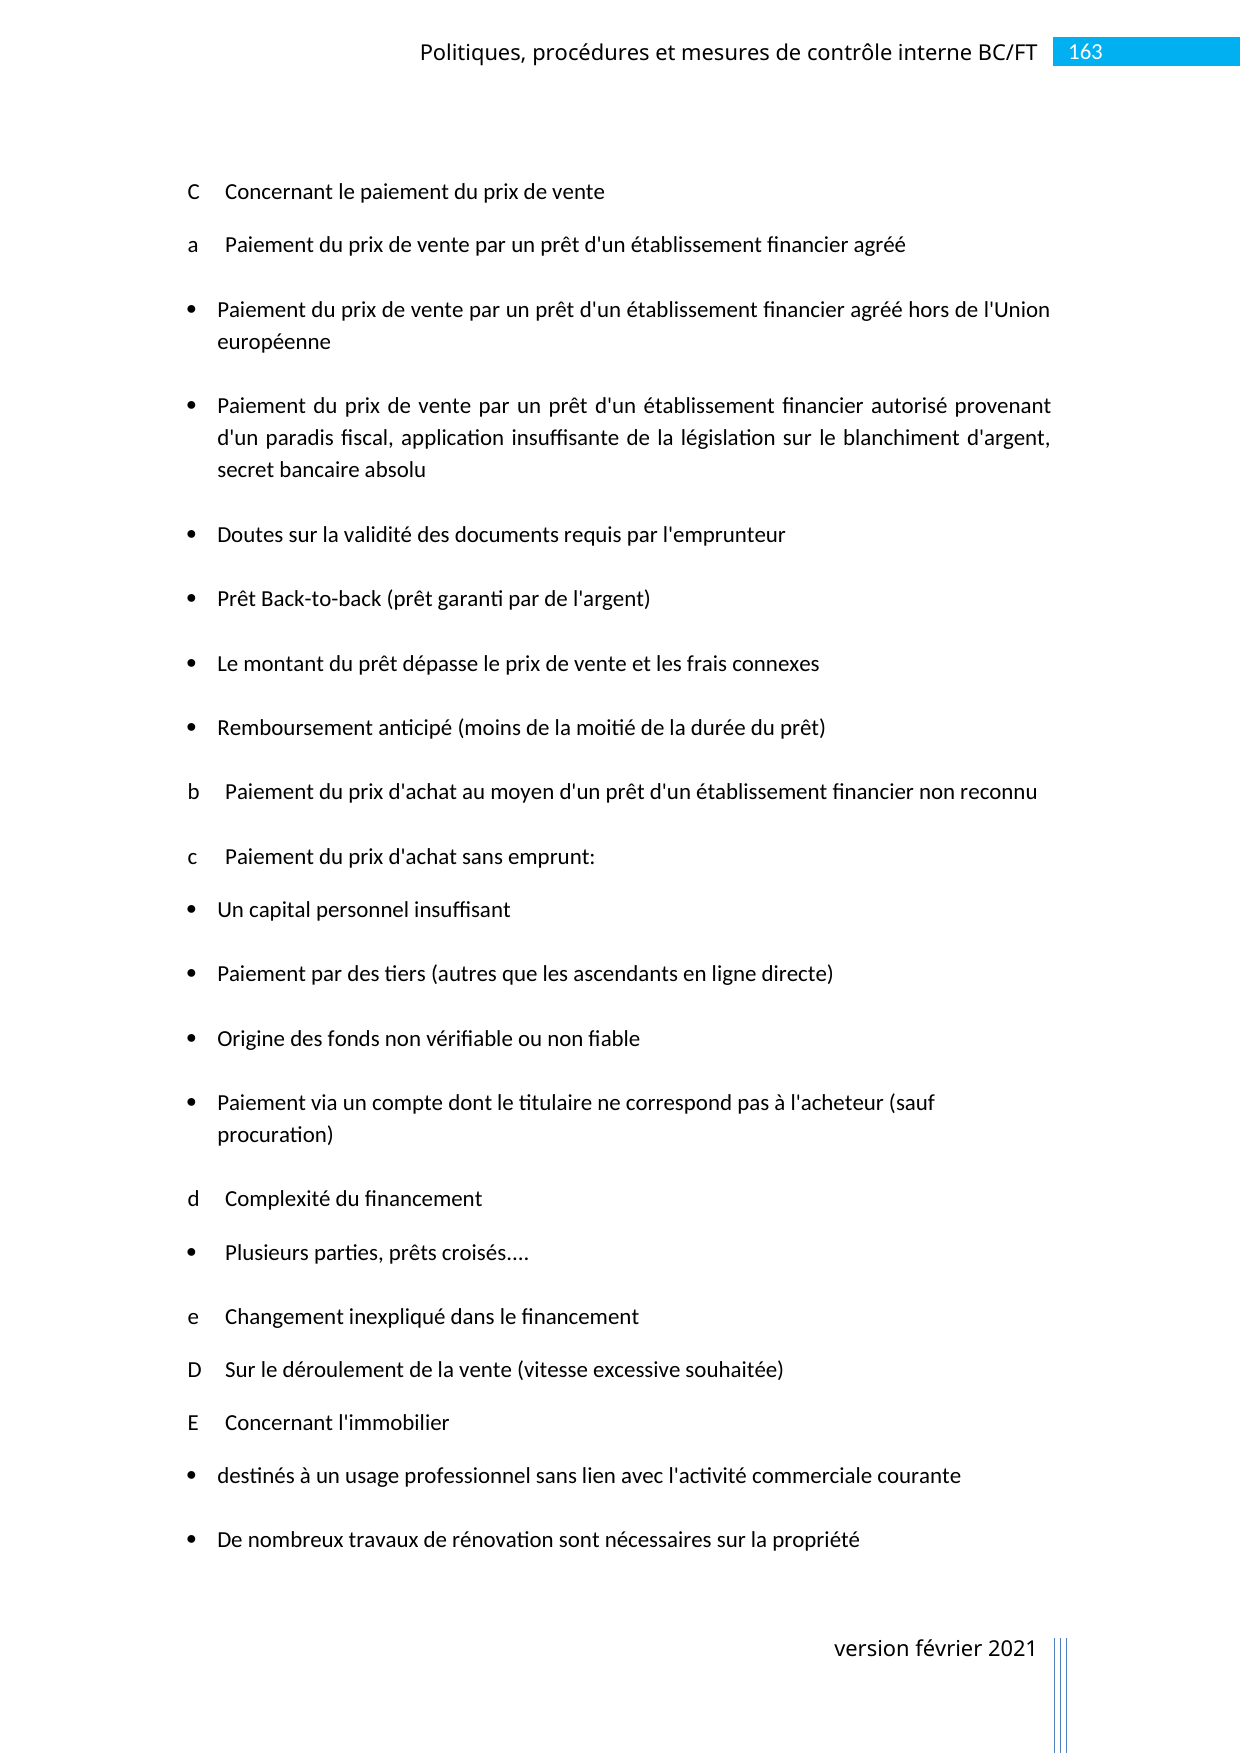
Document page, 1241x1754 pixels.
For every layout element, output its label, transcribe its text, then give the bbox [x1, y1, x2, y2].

text D Sur le déroulement de la vente (vitesse excessive souhaitée) [187, 1355, 1053, 1383]
text c Paiement du prix d'achat sans emprunt: [187, 842, 1053, 870]
list Un capital personnel insuffisant [187, 895, 1053, 923]
list Origine des fonds non vérifiable ou non fiable [187, 1024, 1053, 1052]
text e Changement inexpliqué dans le financement [187, 1302, 1053, 1330]
list Doutes sur la validité des documents requis par l'emprunteur [187, 520, 1053, 548]
list Remboursement anticipé (moins de la moitié de la durée du prêt) [187, 713, 1053, 741]
list Paiement par des tiers (autres que les ascendants en ligne directe) [187, 959, 1053, 987]
list Prêt Back-to-back (prêt garanti par de l'argent) [187, 584, 1053, 612]
list Paiement via un compte dont le titulaire ne correspond pas à l'acheteur (sauf procuration) [187, 1088, 1053, 1148]
list Paiement du prix de vente par un prêt d'un établissement financier autorisé provenant d'un paradis fiscal, application insuffisante de la législation sur le blanchiment d'argent, secret bancaire absolu [187, 391, 1053, 484]
list Plusieurs parties, prêts croisés.... [187, 1238, 1053, 1266]
text a Paiement du prix de vente par un prêt d'un établissement financier agréé [187, 230, 1053, 258]
text E Concernant l'immobilier [187, 1408, 1053, 1436]
text b Paiement du prix d'achat au moyen d'un prêt d'un établissement financier non reconnu [187, 777, 1053, 806]
list De nombreux travaux de rénovation sont nécessaires sur la propriété [187, 1525, 1053, 1553]
list Le montant du prêt dépasse le prix de vente et les frais connexes [187, 649, 1053, 677]
list destinés à un usage professionnel sans lien avec l'activité commerciale courante [187, 1461, 1053, 1489]
list Paiement du prix de vente par un prêt d'un établissement financier agréé hors de l'Union européenne [187, 295, 1053, 355]
text d Complexité du financement [187, 1184, 1053, 1213]
text C Concernant le paiement du prix de vente [187, 177, 1053, 205]
